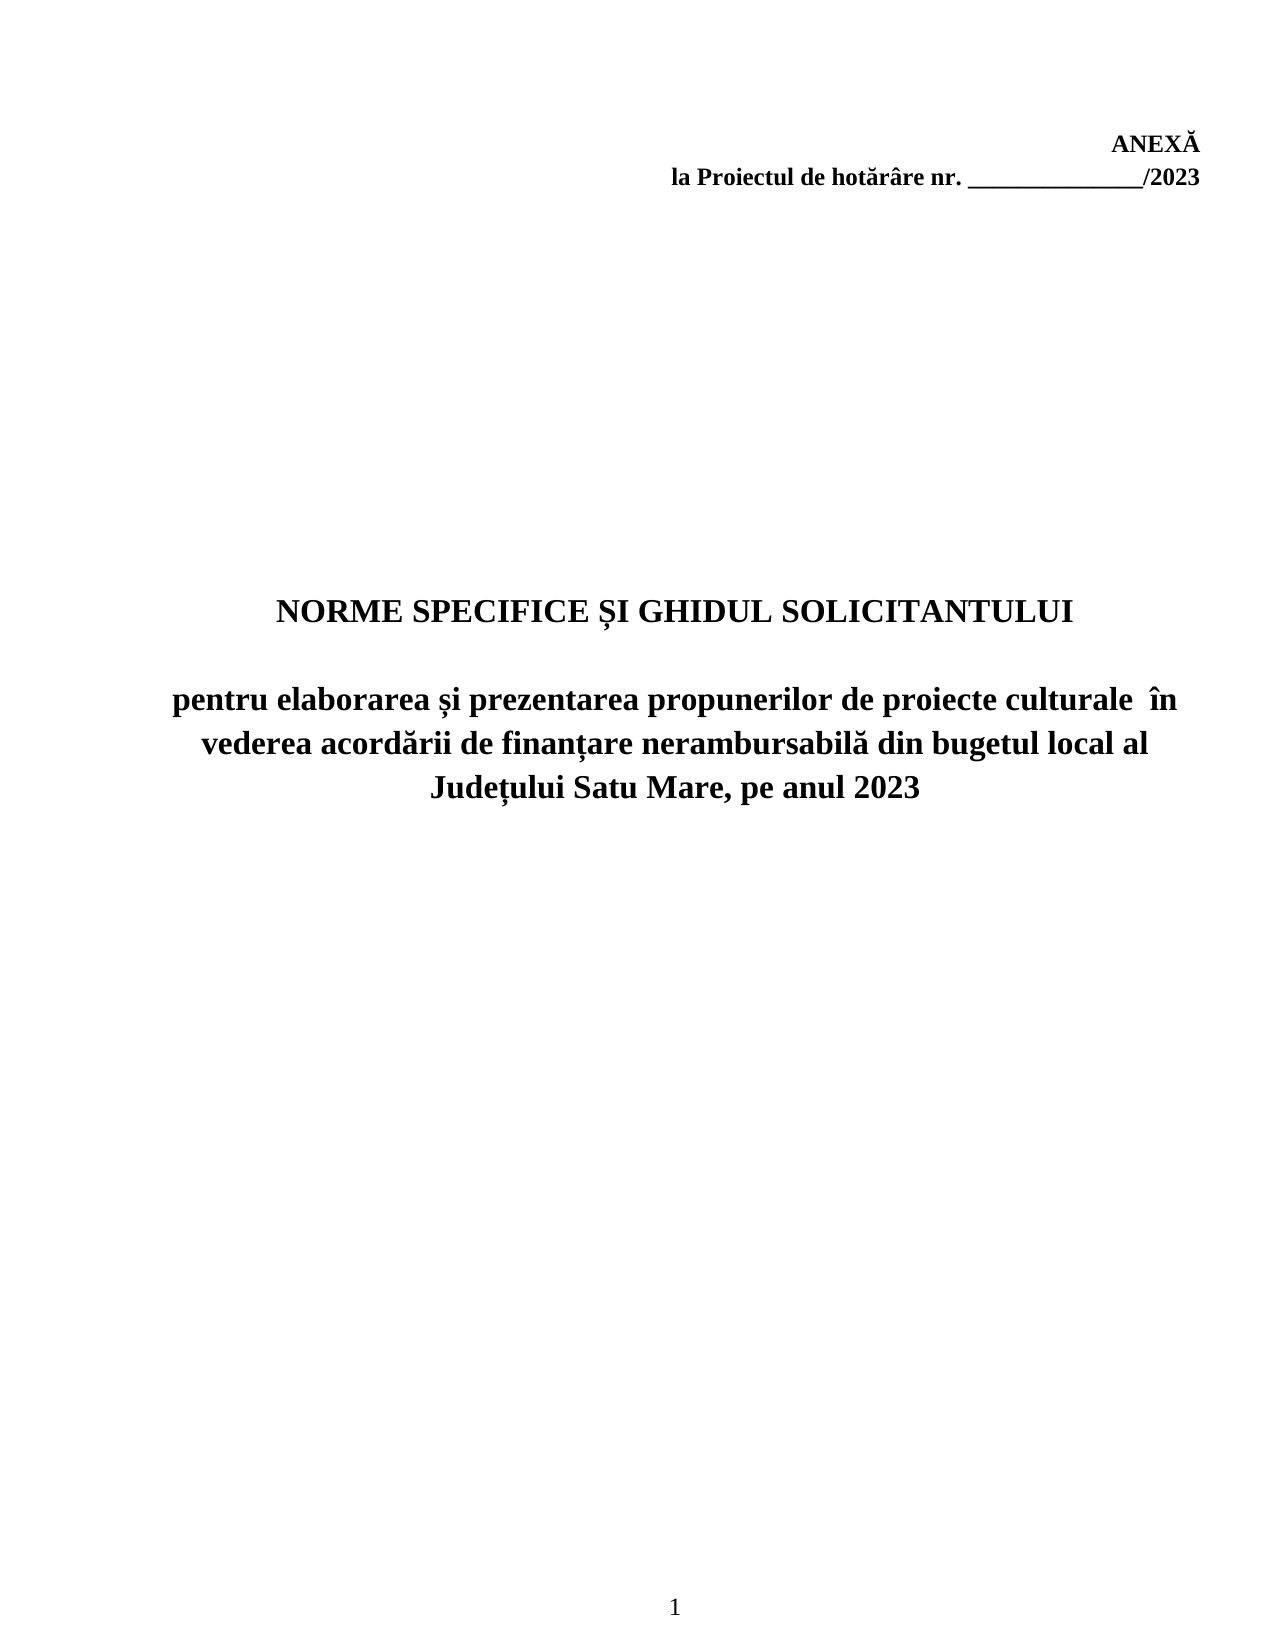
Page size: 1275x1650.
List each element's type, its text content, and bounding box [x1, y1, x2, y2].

text la Proiectul de hotărâre nr. ______________/2023 [150, 162, 1200, 191]
text NORME SPECIFICE ȘI GHIDUL SOLICITANTULUI [150, 591, 1200, 629]
text ANEXĂ [150, 129, 1200, 158]
text pentru elaborarea și prezentarea propunerilor de proiecte culturale în vederea acordării de finanțare nerambursabilă din bugetul local al Județului Satu Mare, pe anul 2023 [150, 679, 1200, 806]
